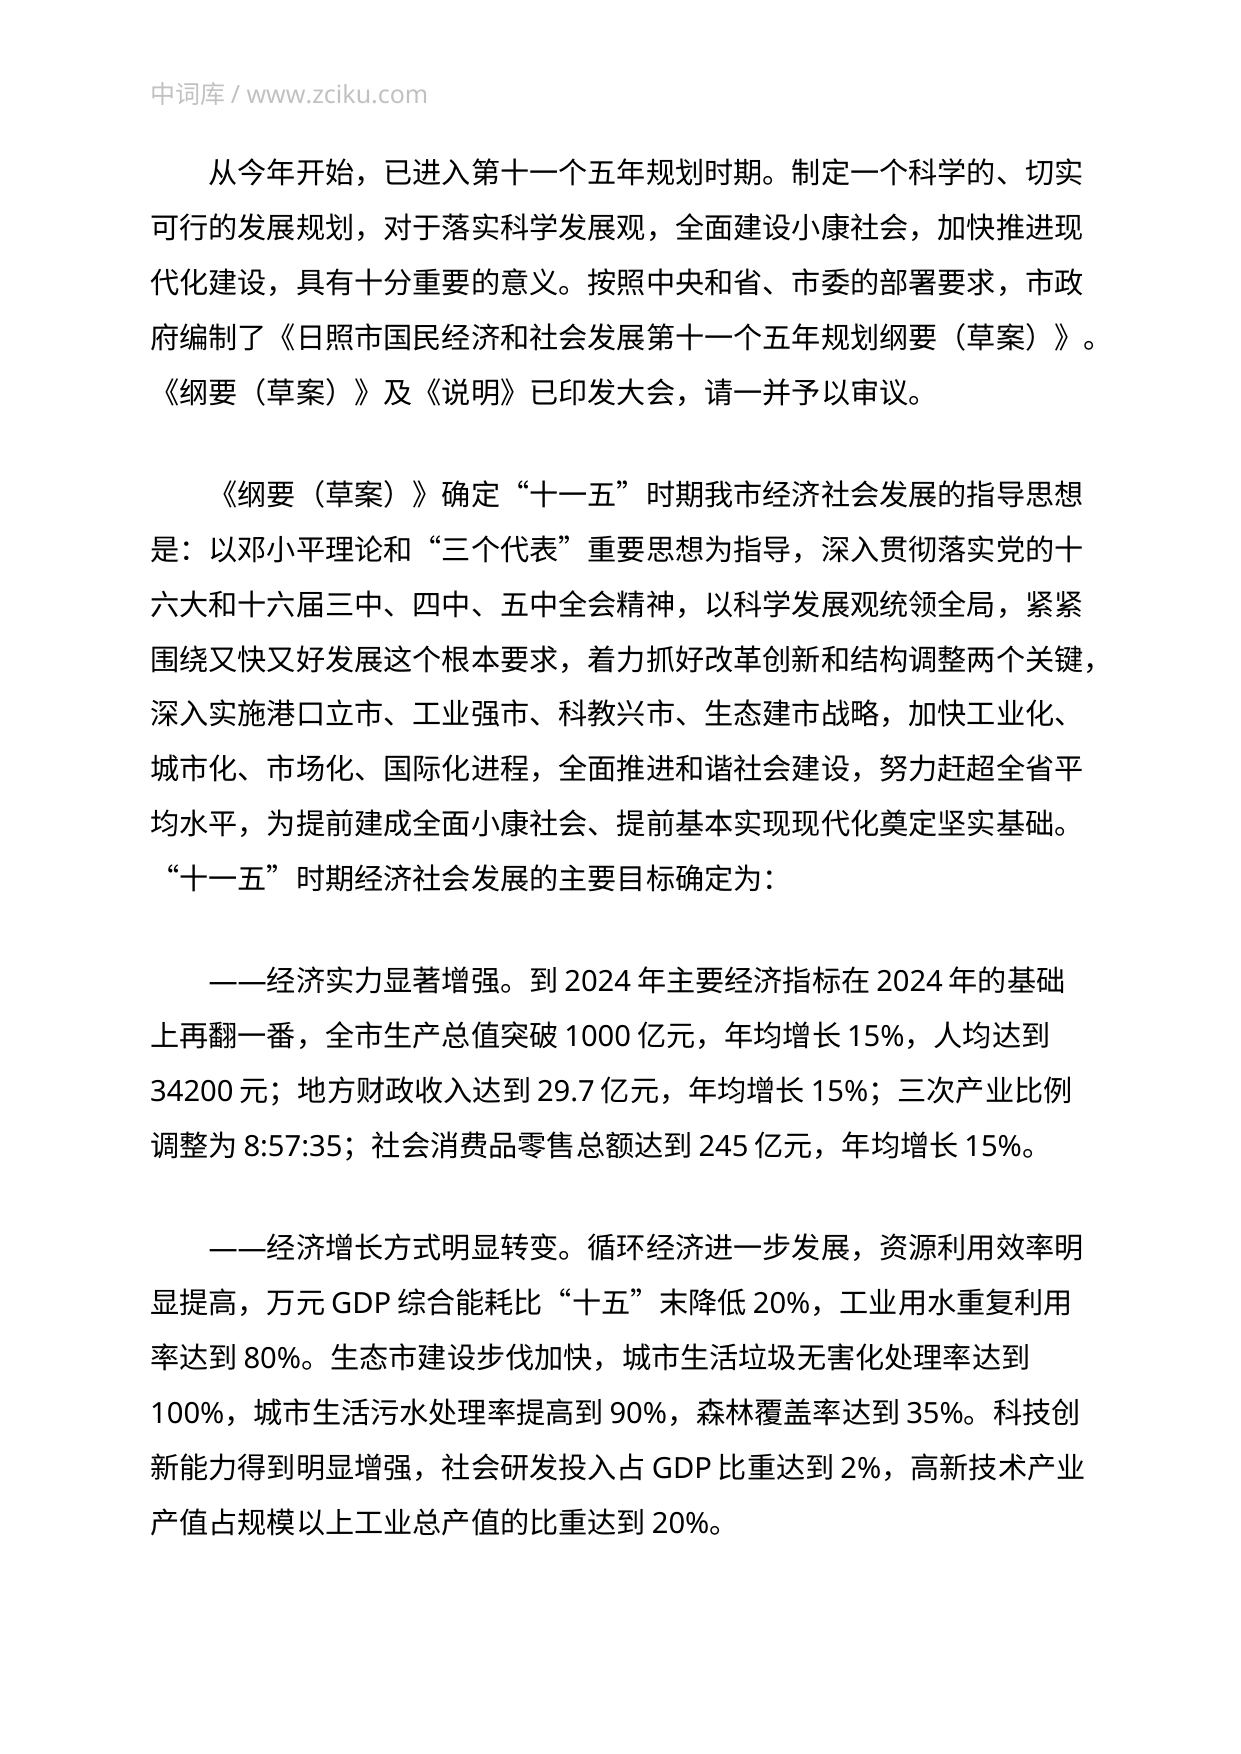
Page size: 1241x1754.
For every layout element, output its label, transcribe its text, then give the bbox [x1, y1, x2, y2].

text 从今年开始，已进入第十一个五年规划时期。制定一个科学的、切实可行的发展规划，对于落实科学发展观，全面建设小康社会，加快推进现代化建设，具有十分重要的意义。按照中央和省、市委的部署要求，市政府编制了《日照市国民经济和社会发展第十一个五年规划纲要（草案）》。《纲要（草案）》及《说明》已印发大会，请一并予以审议。 [150, 150, 1090, 412]
text 《纲要（草案）》确定“十一五”时期我市经济社会发展的指导思想是：以邓小平理论和“三个代表”重要思想为指导，深入贯彻落实党的十六大和十六届三中、四中、五中全会精神，以科学发展观统领全局，紧紧围绕又快又好发展这个根本要求，着力抓好改革创新和结构调整两个关键，深入实施港口立市、工业强市、科教兴市、生态建市战略，加快工业化、城市化、市场化、国际化进程，全面推进和谐社会建设，努力赶超全省平均水平，为提前建成全面小康社会、提前基本实现现代化奠定坚实基础。“十一五”时期经济社会发展的主要目标确定为： [150, 471, 1090, 898]
text ——经济增长方式明显转变。循环经济进一步发展，资源利用效率明显提高，万元GDP综合能耗比“十五”末降低20%，工业用水重复利用率达到80%。生态市建设步伐加快，城市生活垃圾无害化处理率达到100%，城市生活污水处理率提高到90%，森林覆盖率达到35%。科技创新能力得到明显增强，社会研发投入占GDP比重达到2%，高新技术产业产值占规模以上工业总产值的比重达到20%。 [150, 1224, 1090, 1542]
text ——经济实力显著增强。到2024年主要经济指标在2024年的基础上再翻一番，全市生产总值突破1000亿元，年均增长15%，人均达到34200元；地方财政收入达到29.7亿元，年均增长15%；三次产业比例调整为8:57:35；社会消费品零售总额达到245亿元，年均增长15%。 [150, 957, 1090, 1165]
